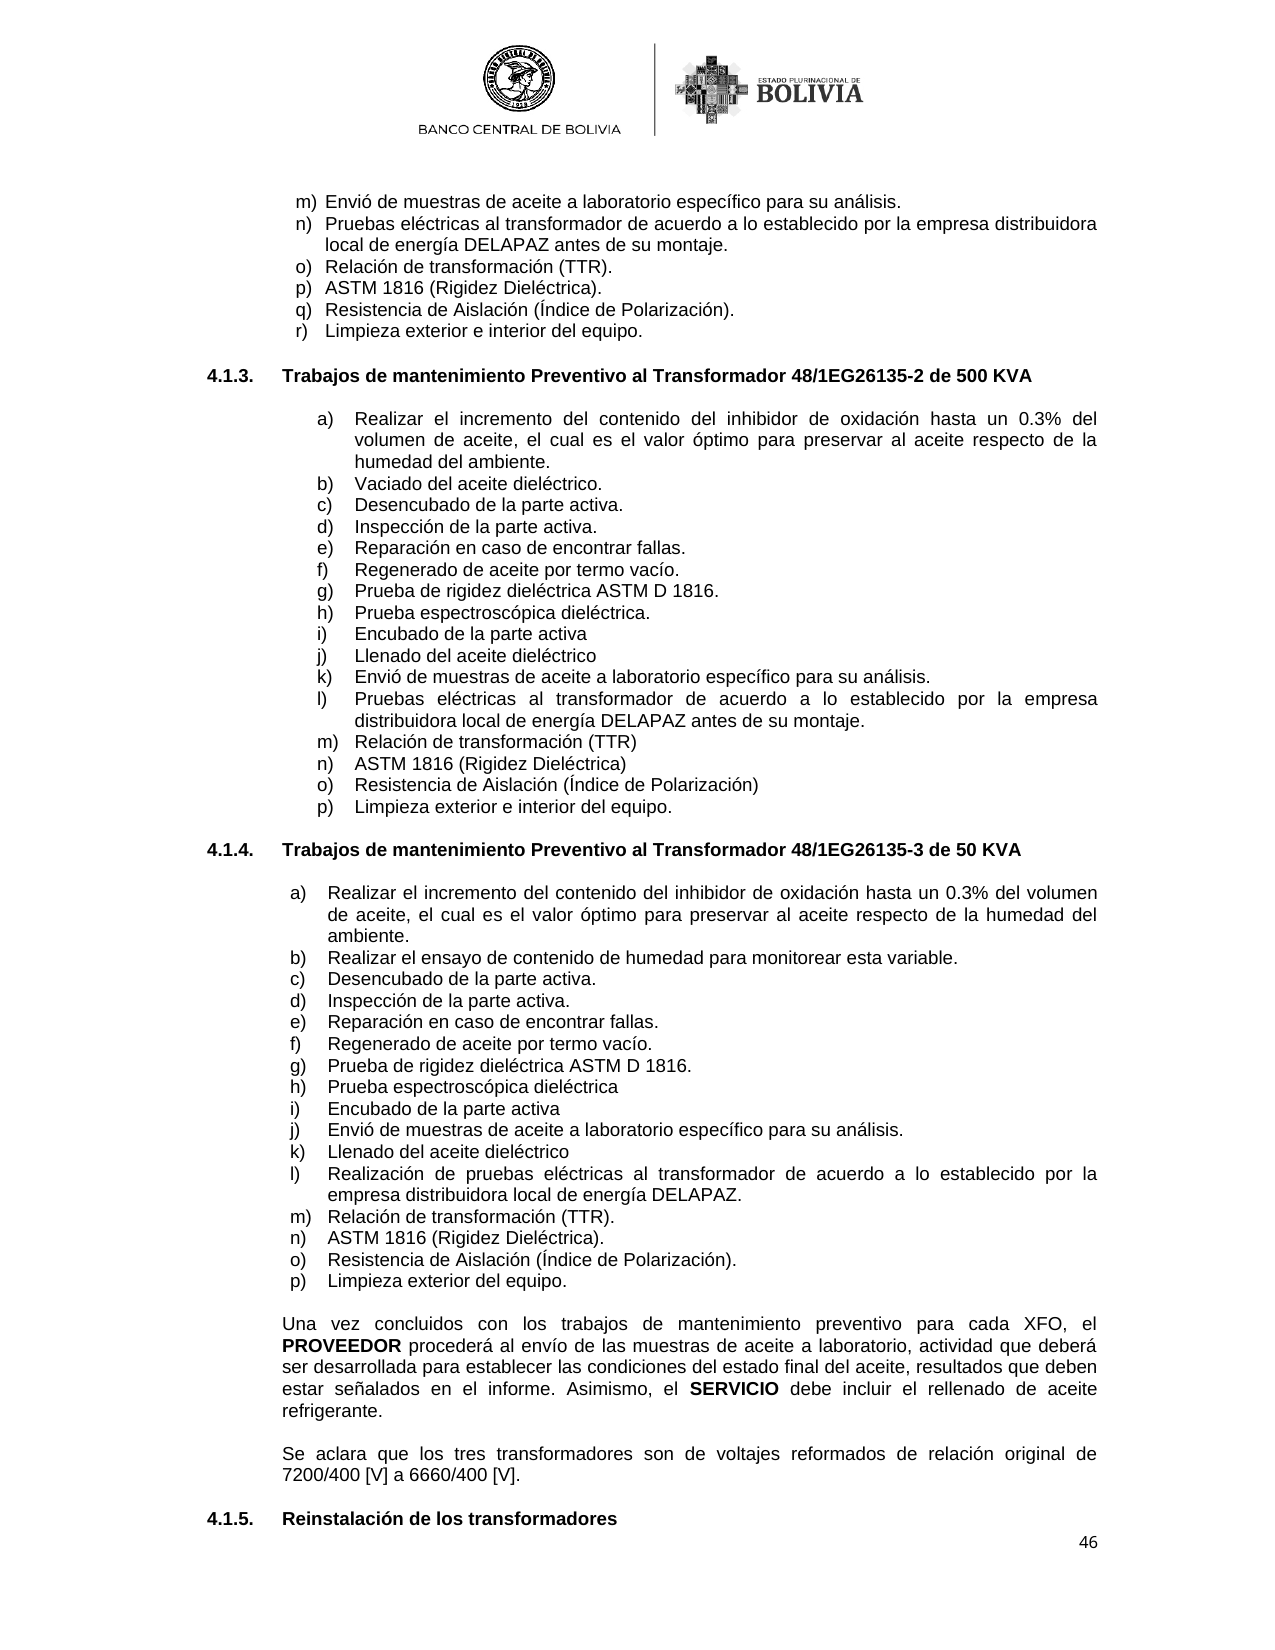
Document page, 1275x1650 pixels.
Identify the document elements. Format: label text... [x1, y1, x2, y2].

list Encubado de la parte activa [317, 623, 1098, 645]
list Inspección de la parte activa. [317, 515, 1098, 537]
list Relación de transformación (TTR). [295, 256, 1098, 277]
list Pruebas eléctricas al transformador de acuerdo a lo establecido por la empresa distribuidora local de energía DELAPAZ antes de su montaje. [295, 212, 1098, 256]
list Resistencia de Aislación (Índice de Polarización). [290, 1248, 1098, 1270]
list Resistencia de Aislación (Índice de Polarización) [317, 774, 1098, 796]
list Trabajos de mantenimiento Preventivo al Transformador 48/1EG26135-3 de 50 KVA [207, 839, 1098, 860]
list Desencubado de la parte activa. [317, 494, 1098, 515]
list ASTM 1816 (Rigidez Dieléctrica) [317, 753, 1098, 774]
list Realizar el incremento del contenido del inhibidor de oxidación hasta un 0.3% del volumen de aceite, el cual es el valor óptimo para preservar al aceite respecto de la humedad del ambiente. [317, 408, 1098, 472]
list Realizar el ensayo de contenido de humedad para monitorear esta variable. [290, 947, 1098, 968]
list Prueba espectroscópica dieléctrica. [317, 602, 1098, 623]
list Envió de muestras de aceite a laboratorio específico para su análisis. [290, 1119, 1098, 1141]
picture [197, 0, 1098, 182]
list Regenerado de aceite por termo vacío. [290, 1033, 1098, 1054]
list ASTM 1816 (Rigidez Dieléctrica). [290, 1227, 1098, 1248]
list Llenado del aceite dieléctrico [317, 645, 1098, 666]
text Una vez concluidos con los trabajos de mantenimiento preventivo para cada XFO, el PROVEEDOR procederá al envío de las muestras de aceite a laboratorio, actividad que deberá ser desarrollada para establecer las condiciones del estado final del aceite, resultados que deben estar señalados en el informe. Asimismo, el SERVICIO debe incluir el rellenado de aceite refrigerante. [282, 1313, 1098, 1421]
list Reparación en caso de encontrar fallas. [317, 537, 1098, 558]
list Realización de pruebas eléctricas al transformador de acuerdo a lo establecido por la empresa distribuidora local de energía DELAPAZ. [290, 1162, 1098, 1205]
list Encubado de la parte activa [290, 1098, 1098, 1119]
text Se aclara que los tres transformadores son de voltajes reformados de relación original de 7200/400 [V] a 6660/400 [V]. [282, 1443, 1098, 1486]
list Limpieza exterior e interior del equipo. [295, 320, 1098, 342]
list Vaciado del aceite dieléctrico. [317, 472, 1098, 494]
list Pruebas eléctricas al transformador de acuerdo a lo establecido por la empresa distribuidora local de energía DELAPAZ antes de su montaje. [317, 688, 1098, 731]
list Desencubado de la parte activa. [290, 968, 1098, 990]
list Realizar el incremento del contenido del inhibidor de oxidación hasta un 0.3% del volumen de aceite, el cual es el valor óptimo para preservar al aceite respecto de la humedad del ambiente. [290, 882, 1098, 947]
list Relación de transformación (TTR) [317, 731, 1098, 753]
list Relación de transformación (TTR). [290, 1205, 1098, 1227]
list Envió de muestras de aceite a laboratorio específico para su análisis. [295, 182, 1098, 212]
list Reinstalación de los transformadores [207, 1507, 1098, 1529]
list Llenado del aceite dieléctrico [290, 1141, 1098, 1162]
list Trabajos de mantenimiento Preventivo al Transformador 48/1EG26135-2 de 500 KVA [207, 364, 1098, 386]
list Inspección de la parte activa. [290, 990, 1098, 1011]
list Regenerado de aceite por termo vacío. [317, 558, 1098, 580]
list Limpieza exterior e interior del equipo. [317, 796, 1098, 817]
list Prueba de rigidez dieléctrica ASTM D 1816. [290, 1054, 1098, 1076]
list Resistencia de Aislación (Índice de Polarización). [295, 299, 1098, 320]
list ASTM 1816 (Rigidez Dieléctrica). [295, 277, 1098, 299]
list Prueba de rigidez dieléctrica ASTM D 1816. [317, 580, 1098, 602]
list Envió de muestras de aceite a laboratorio específico para su análisis. [317, 666, 1098, 688]
list Limpieza exterior del equipo. [290, 1270, 1098, 1292]
list Prueba espectroscópica dieléctrica [290, 1076, 1098, 1098]
list Reparación en caso de encontrar fallas. [290, 1011, 1098, 1033]
